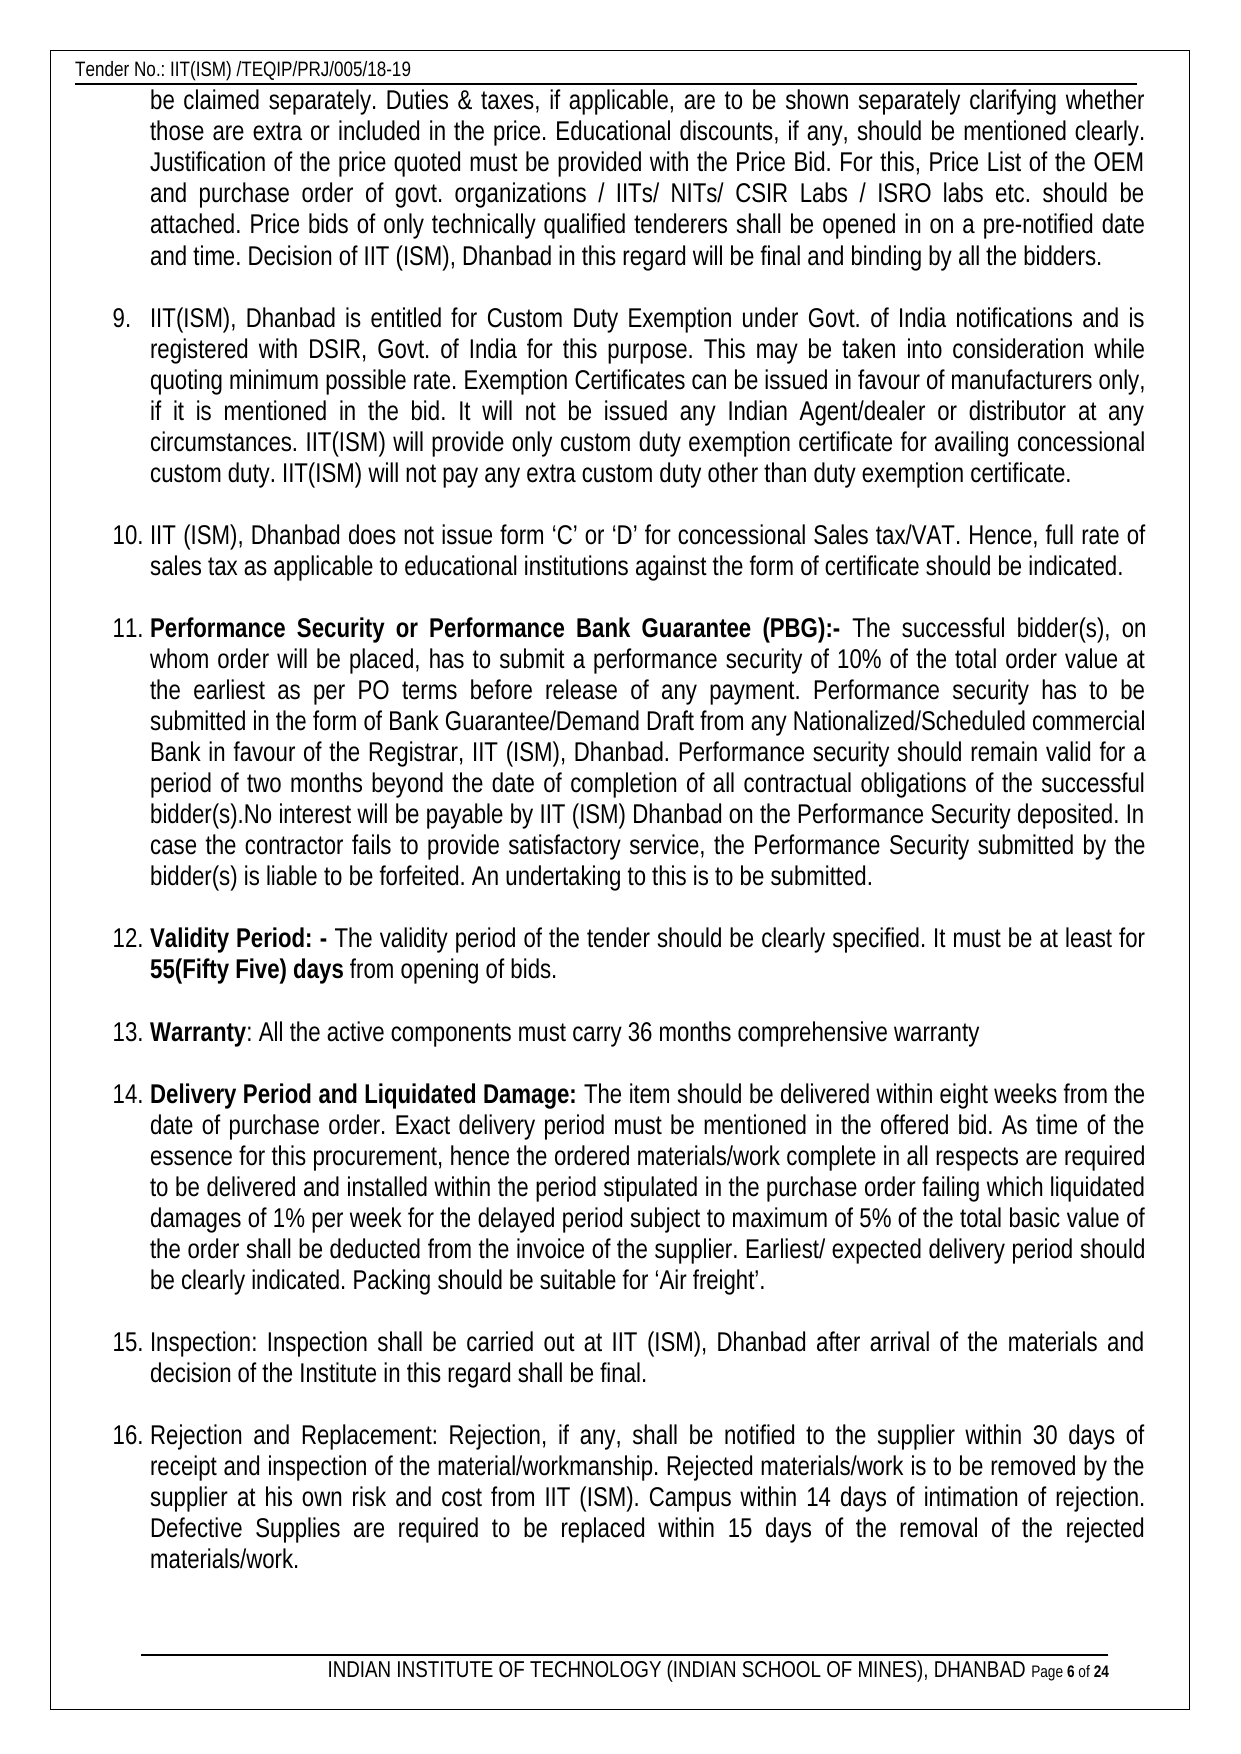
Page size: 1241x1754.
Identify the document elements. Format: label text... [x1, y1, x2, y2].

list Validity Period: - The validity period of the tender should be clearly specified. It must be at least for 55(Fifty Five) days from opening of bids. [112, 923, 1147, 985]
list Delivery Period and Liquidated Damage: The item should be delivered within eight weeks from the date of purchase order. Exact delivery period must be mentioned in the offered bid. As time of the essence for this procurement, hence the ordered materials/work complete in all respects are required to be delivered and installed within the period stipulated in the purchase order failing which liquidated damages of 1% per week for the delayed period subject to maximum of 5% of the total basic value of the order shall be deducted from the invoice of the supplier. Earliest/ expected delivery period should be clearly indicated. Packing should be suitable for ‘Air freight’. [112, 1078, 1147, 1295]
list IIT(ISM), Dhanbad is entitled for Custom Duty Exemption under Govt. of India notifications and is registered with DSIR, Govt. of India for this purpose. This may be taken into consideration while quoting minimum possible rate. Exemption Certificates can be issued in favour of manufacturers only, if it is mentioned in the bid. It will not be issued any Indian Agent/dealer or distributor at any circumstances. IIT(ISM) will provide only custom duty exemption certificate for availing concessional custom duty. IIT(ISM) will not pay any extra custom duty other than duty exemption certificate. [112, 302, 1147, 488]
list Performance Security or Performance Bank Guarantee (PBG):- The successful bidder(s), on whom order will be placed, has to submit a performance security of 10% of the total order value at the earliest as per PO terms before release of any payment. Performance security has to be submitted in the form of Bank Guarantee/Demand Draft from any Nationalized/Scheduled commercial Bank in favour of the Registrar, IIT (ISM), Dhanbad. Performance security should remain valid for a period of two months beyond the date of completion of all contractual obligations of the successful bidder(s).No interest will be payable by IIT (ISM) Dhanbad on the Performance Security deposited. In case the contractor fails to provide satisfactory service, the Performance Security submitted by the bidder(s) is liable to be forfeited. An undertaking to this is to be submitted. [112, 612, 1147, 892]
list Inspection: Inspection shall be carried out at IIT (ISM), Dhanbad after arrival of the materials and decision of the Institute in this regard shall be final. [112, 1326, 1147, 1388]
list Warranty: All the active components must carry 36 months comprehensive warranty [112, 1016, 1137, 1047]
list IIT (ISM), Dhanbad does not issue form ‘C’ or ‘D’ for concessional Sales tax/VAT. Hence, full rate of sales tax as applicable to educational institutions against the form of certificate should be indicated. [112, 519, 1147, 581]
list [112, 84, 1147, 271]
list Rejection and Replacement: Rejection, if any, shall be notified to the supplier within 30 days of receipt and inspection of the material/workmanship. Rejected materials/work is to be removed by the supplier at his own risk and cost from IIT (ISM). Campus within 14 days of intimation of rejection. Defective Supplies are required to be replaced within 15 days of the removal of the rejected materials/work. [112, 1419, 1147, 1574]
